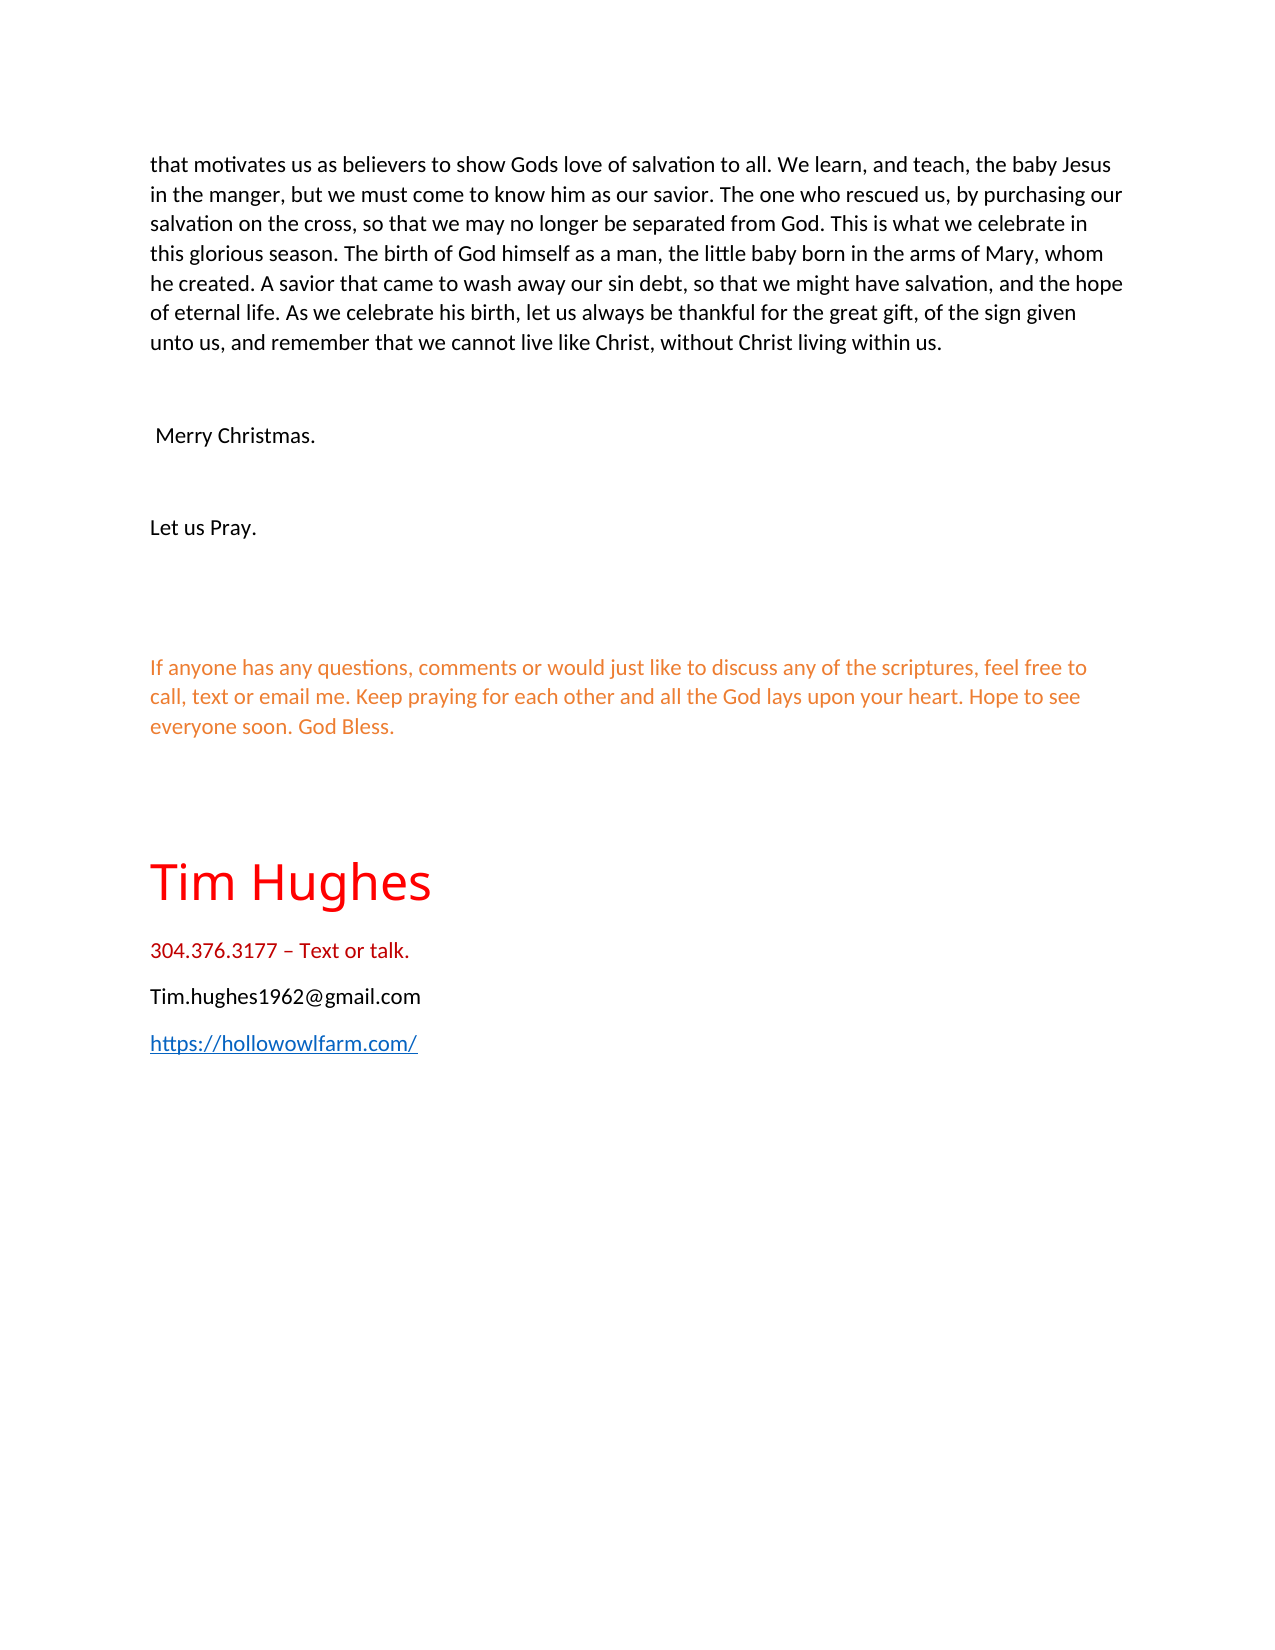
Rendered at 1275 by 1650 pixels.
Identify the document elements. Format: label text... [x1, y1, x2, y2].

text Merry Christmas. [150, 421, 1125, 449]
text Let us Pray. [150, 513, 1125, 542]
text 304.376.3177 – Text or talk. [150, 936, 1125, 964]
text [150, 150, 1125, 356]
text https://hollowowlfarm.com/ [150, 1029, 1125, 1057]
text Tim.hughes1962@gmail.com [150, 982, 1125, 1010]
text Tim Hughes [150, 847, 1125, 915]
text If anyone has any questions, comments or would just like to discuss any of the scriptures, feel free to call, text or email me. Keep praying for each other and all the God lays upon your heart. Hope to see everyone soon. God Bless. [150, 653, 1125, 740]
